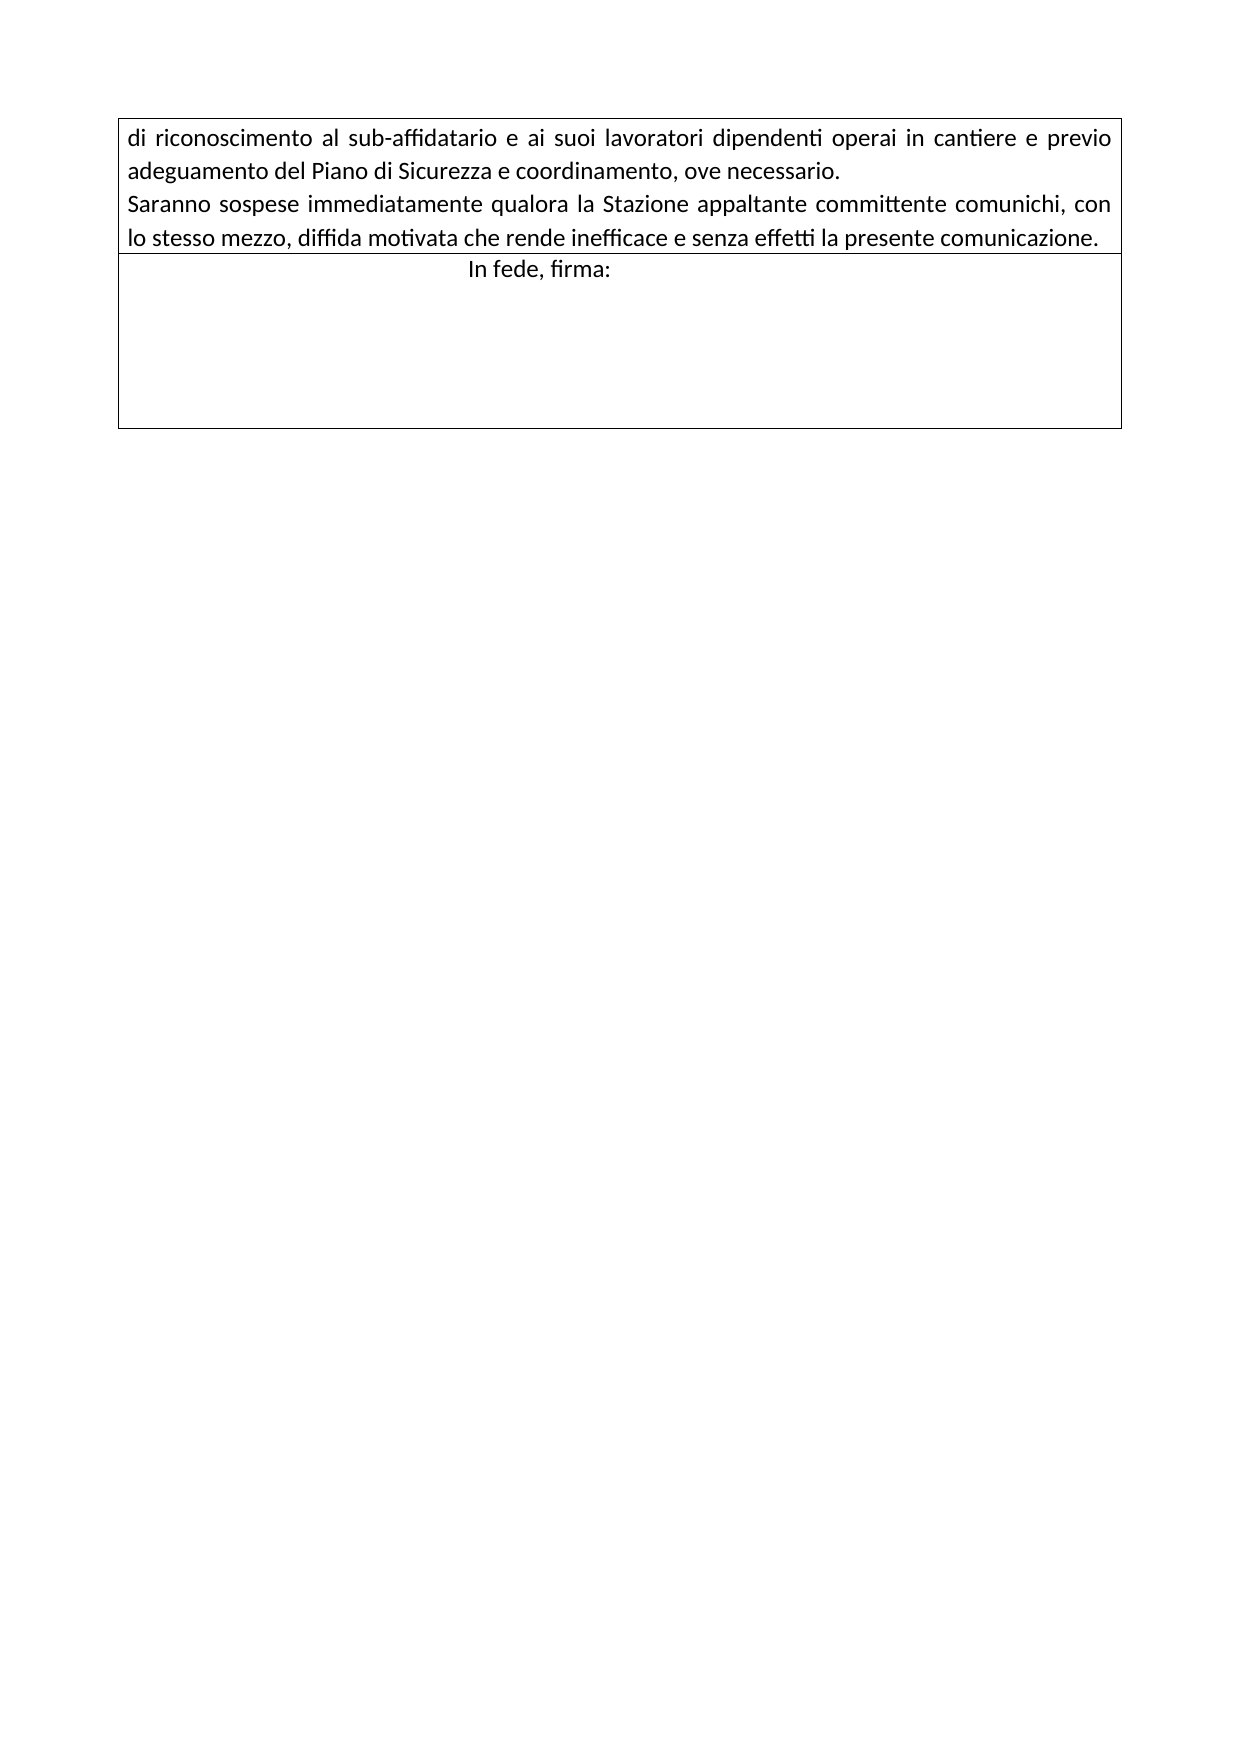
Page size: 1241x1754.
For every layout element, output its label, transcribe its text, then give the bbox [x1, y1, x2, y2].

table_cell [119, 119, 1121, 252]
table_cell [620, 254, 1121, 428]
table_cell In fede, firma: [119, 254, 620, 428]
